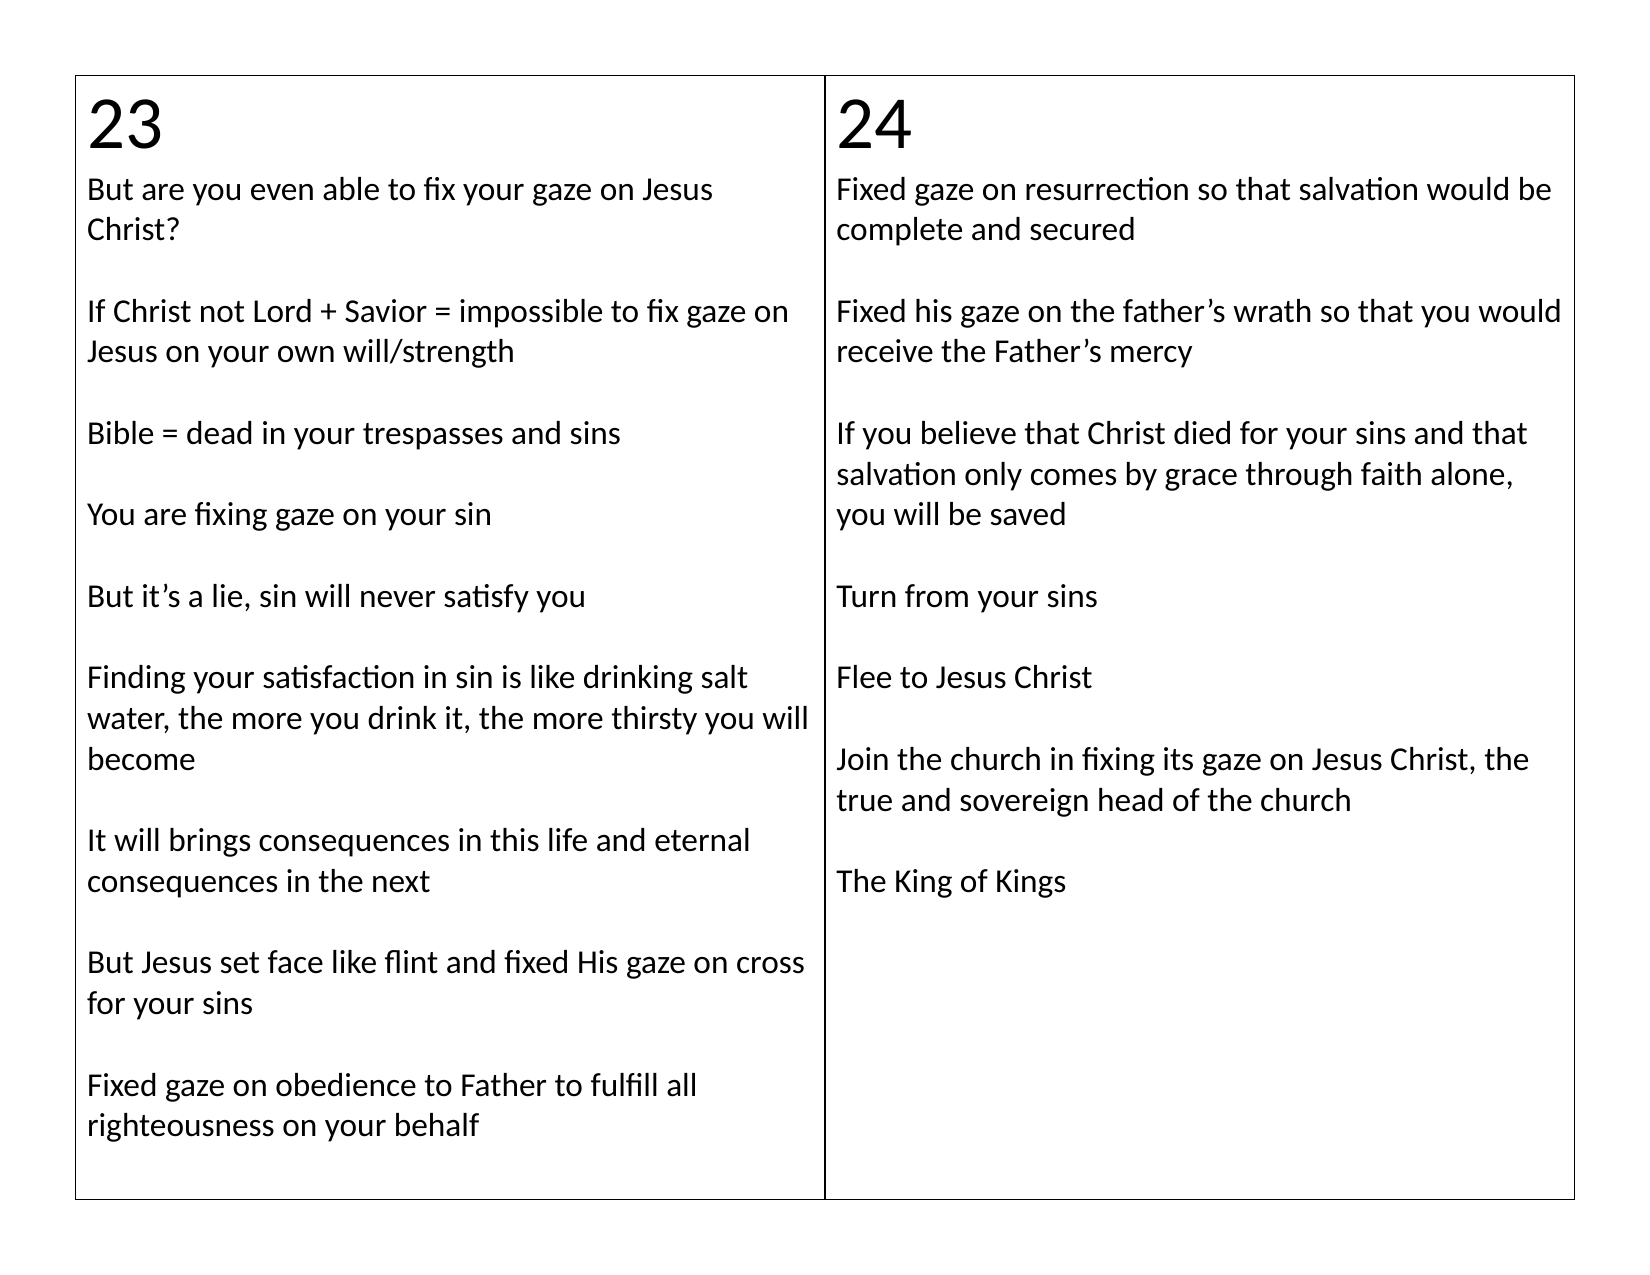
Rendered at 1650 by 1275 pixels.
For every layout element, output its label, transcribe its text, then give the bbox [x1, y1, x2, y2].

table_cell 24 Fixed gaze on resurrection so that salvation would be complete and secured Fixed his gaze on the father’s wrath so that you would receive the Father’s mercy If you believe that Christ died for your sins and that salvation only comes by grace through faith alone, you will be saved Turn from your sins Flee to Jesus Christ Join the church in fixing its gaze on Jesus Christ, the true and sovereign head of the church The King of Kings [826, 76, 1574, 1199]
table_cell 23 But are you even able to fix your gaze on Jesus Christ? If Christ not Lord + Savior = impossible to fix gaze on Jesus on your own will/strength Bible = dead in your trespasses and sins You are fixing gaze on your sin But it’s a lie, sin will never satisfy you Finding your satisfaction in sin is like drinking salt water, the more you drink it, the more thirsty you will become It will brings consequences in this life and eternal consequences in the next But Jesus set face like flint and fixed His gaze on cross for your sins Fixed gaze on obedience to Father to fulfill all righteousness on your behalf [76, 76, 824, 1199]
